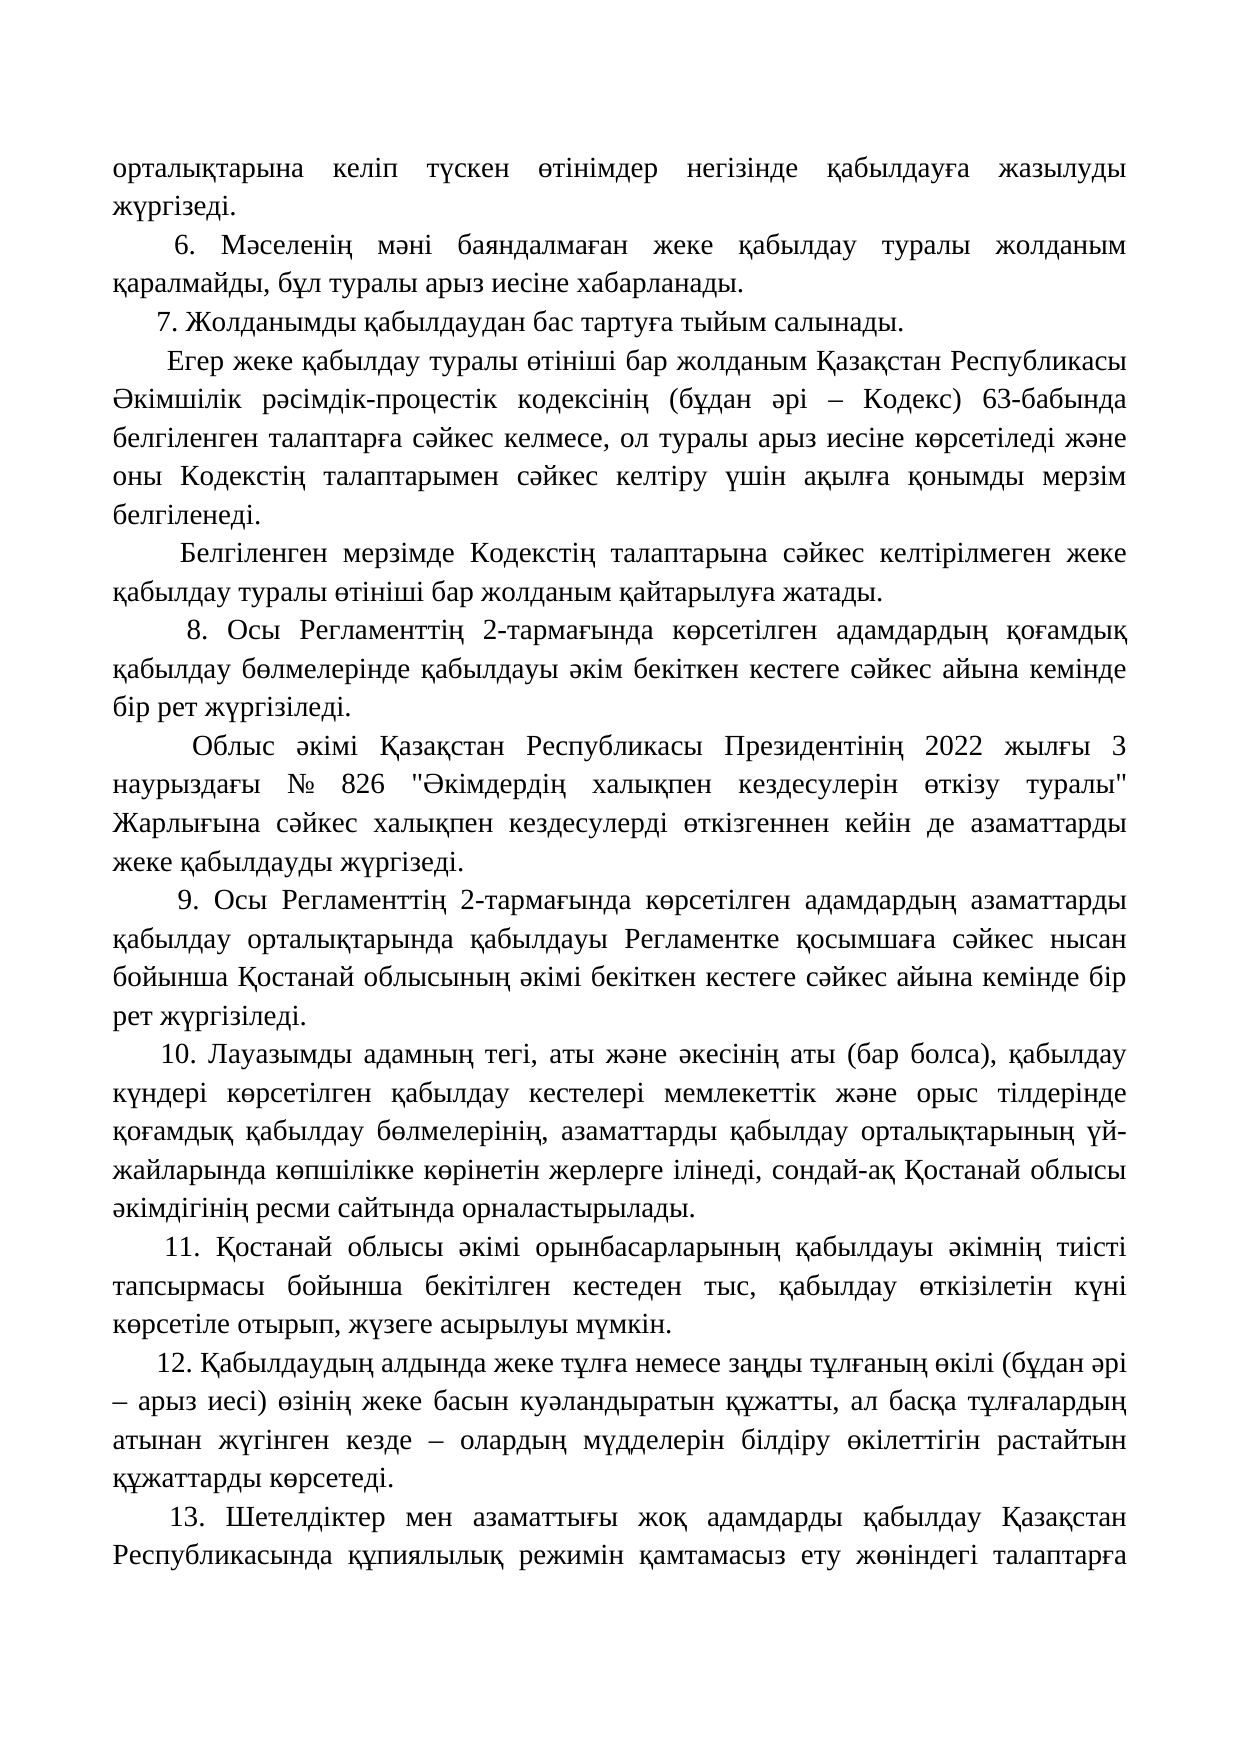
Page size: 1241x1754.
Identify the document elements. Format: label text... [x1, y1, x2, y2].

text 10. Лауазымды адамның тегі, аты және әкесінің аты (бар болса), қабылдау күндері көрсетілген қабылдау кестелері мемлекеттік және орыс тілдерінде қоғамдық қабылдау бөлмелерінің, азаматтарды қабылдау орталықтарының үй-жайларында көпшілікке көрінетін жерлерге ілінеді, сондай-ақ Қостанай облысы әкімдігінің ресми сайтында орналастырылады. [112, 1036, 1128, 1224]
text Белгіленген мерзімде Кодекстің талаптарына сәйкес келтірілмеген жеке қабылдау туралы өтініші бар жолданым қайтарылуға жатады. [112, 535, 1128, 607]
text 7. Жолданымды қабылдаудан бас тартуға тыйым салынады. [112, 304, 1128, 338]
text Облыс әкімі Қазақстан Республикасы Президентінің 2022 жылғы 3 наурыздағы № 826 "Әкімдердің халықпен кездесулерін өткізу туралы" Жарлығына сәйкес халықпен кездесулерді өткізгеннен кейін де азаматтарды жеке қабылдауды жүргізеді. [112, 728, 1128, 877]
text 11. Қостанай облысы әкімі орынбасарларының қабылдауы әкімнің тиісті тапсырмасы бойынша бекітілген кестеден тыс, қабылдау өткізілетін күні көрсетіле отырып, жүзеге асырылуы мүмкін. [112, 1229, 1128, 1340]
text 6. Мәселенің мәні баяндалмаған жеке қабылдау туралы жолданым қаралмайды, бұл туралы арыз иесіне хабарланады. [112, 227, 1128, 299]
text 12. Қабылдаудың алдында жеке тұлға немесе заңды тұлғаның өкілі (бұдан әрі – арыз иесі) өзінің жеке басын куәландыратын құжатты, ал басқа тұлғалардың атынан жүгінген кезде – олардың мүдделерін білдіру өкілеттігін растайтын құжаттарды көрсетеді. [112, 1345, 1128, 1494]
text Егер жеке қабылдау туралы өтініші бар жолданым Қазақстан Республикасы Әкімшілік рәсімдік-процестік кодексінің (бұдан әрі – Кодекс) 63-бабында белгіленген талаптарға сәйкес келмесе, ол туралы арыз иесіне көрсетіледі және оны Кодекстің талаптарымен сәйкес келтіру үшін ақылға қонымды мерзім белгіленеді. [112, 343, 1128, 530]
text 9. Осы Регламенттің 2-тармағында көрсетілген адамдардың азаматтарды қабылдау орталықтарында қабылдауы Регламентке қосымшаға сәйкес нысан бойынша Қостанай облысының әкімі бекіткен кестеге сәйкес айына кемінде бір рет жүргізіледі. [112, 882, 1128, 1031]
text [112, 1499, 1128, 1571]
text 8. Осы Регламенттің 2-тармағында көрсетілген адамдардың қоғамдық қабылдау бөлмелерінде қабылдауы әкім бекіткен кестеге сәйкес айына кемінде бір рет жүргізіледі. [112, 612, 1128, 723]
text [112, 150, 1128, 222]
